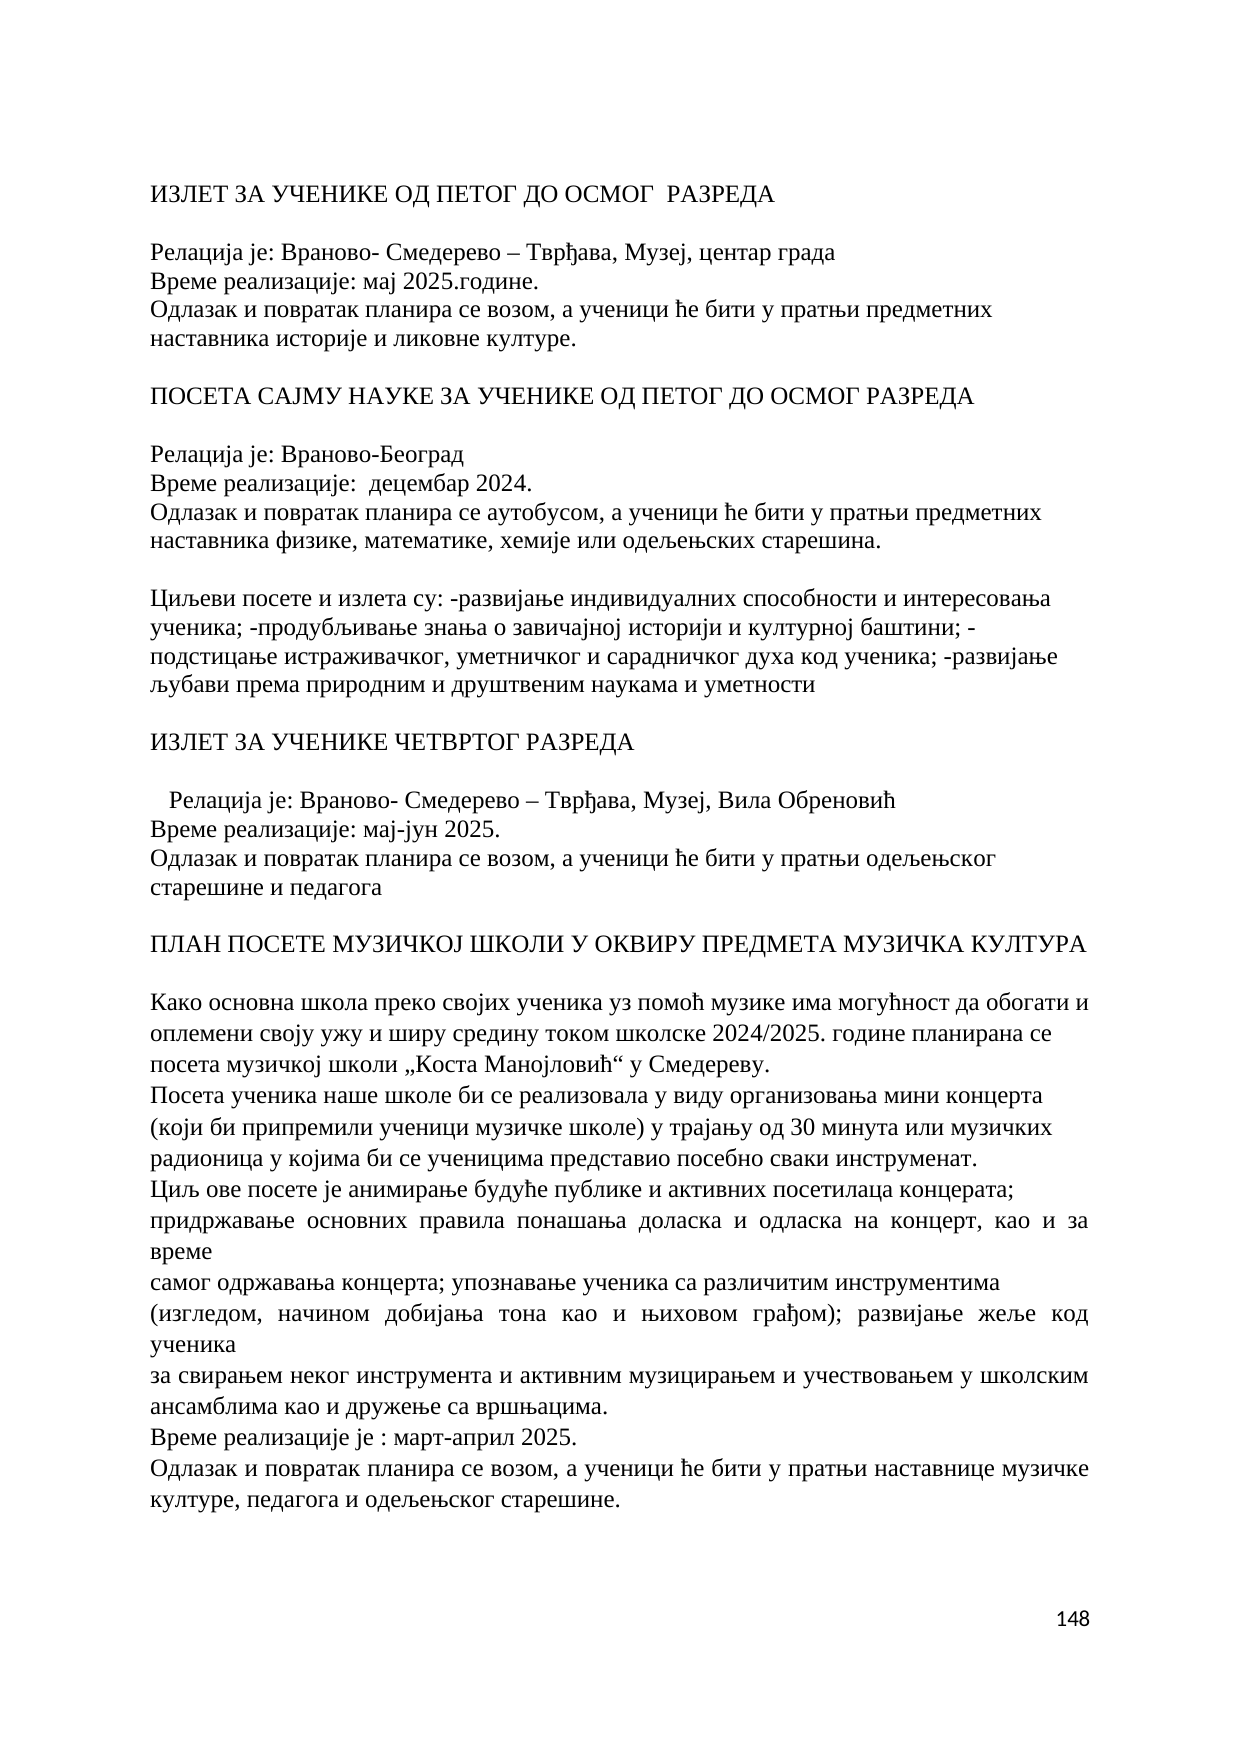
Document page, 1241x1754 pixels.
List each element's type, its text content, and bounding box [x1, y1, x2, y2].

text Циљ ове посете је анимирање будуће публике и активних посетилаца концерата; [150, 1174, 1090, 1202]
text посета музичкој школи „Коста Манојловић“ у Смедереву. [150, 1049, 1090, 1078]
text придржавање основних правила понашања доласка и одласка на концерт, као и за време [150, 1205, 1090, 1264]
text Релaција је: Враново- Смедерево – Тврђава, Музеј, Вила Обреновић Време реализације: мај-јун 2025. Одлазак и повратак планира се возом, а ученици ће бити у пратњи одељењског старешине и педагога [150, 785, 1090, 900]
text Одлазак и повратак планира се возом, а ученици ће бити у пратњи наставнице музичке културе, педагога и одељењског старешине. [150, 1453, 1090, 1513]
text ПОСЕТА САЈМУ НАУКЕ ЗА УЧЕНИКЕ ОД ПЕТОГ ДО ОСМОГ РАЗРЕДА [150, 381, 1090, 410]
text Циљеви посете и излета су: -развијање индивидуалних способности и интересовања ученика; -продубљивање знања о завичајној историји и културној баштини; -подстицање истраживачког, уметничког и сарадничког духа код ученика; -развијање љубави према природним и друштвеним наукама и уметности [150, 583, 1090, 698]
text Време реализације је : март-април 2025. [150, 1422, 1090, 1451]
text ИЗЛЕТ ЗА УЧЕНИКЕ ОД ПЕТОГ ДО ОСМОГ РАЗРЕДА [150, 179, 1090, 208]
text оплемени своју ужу и ширу средину током школске 2024/2025. године планирана се [150, 1018, 1090, 1047]
text (изгледом, начином добијања тона као и њиховом грађом); развијање жеље код ученика [150, 1298, 1090, 1358]
text (који би припремили ученици музичке школе) у трајању од 30 минута или музичких [150, 1112, 1090, 1140]
text Посета ученика наше школе би се реализовала у виду организовања мини концерта [150, 1081, 1090, 1109]
text самог одржавања концерта; упознавање ученика са различитим инструментима [150, 1267, 1090, 1296]
text радионица у којима би се ученицима представио посебно сваки инструменат. [150, 1143, 1090, 1171]
text Како основна школа преко својих ученика уз помоћ музике има могућност да обогати и [150, 987, 1090, 1016]
text Релација је: Враново-Београд Време реализације: децембар 2024. Одлазак и повратак планира се аутобусом, а ученици ће бити у пратњи предметних наставника физике, математике, хемије или одељењских старешина. [150, 439, 1090, 554]
text ИЗЛЕТ ЗА УЧЕНИКЕ ЧЕТВРТОГ РАЗРЕДА [150, 727, 1090, 756]
text за свирањем неког инструмента и активним музицирањем и учествовањем у школским ансамблима као и дружење са вршњацима. [150, 1360, 1090, 1420]
text ПЛАН ПОСЕТЕ МУЗИЧКОЈ ШКОЛИ У ОКВИРУ ПРЕДМЕТА МУЗИЧКА КУЛТУРА [150, 929, 1090, 958]
text Релaција је: Враново- Смедерево – Тврђава, Музеј, центар града Време реализације: мај 2025.године. Одлазак и повратак планира се возом, а ученици ће бити у пратњи предметних наставника историје и ликовне културе. [150, 237, 1090, 352]
